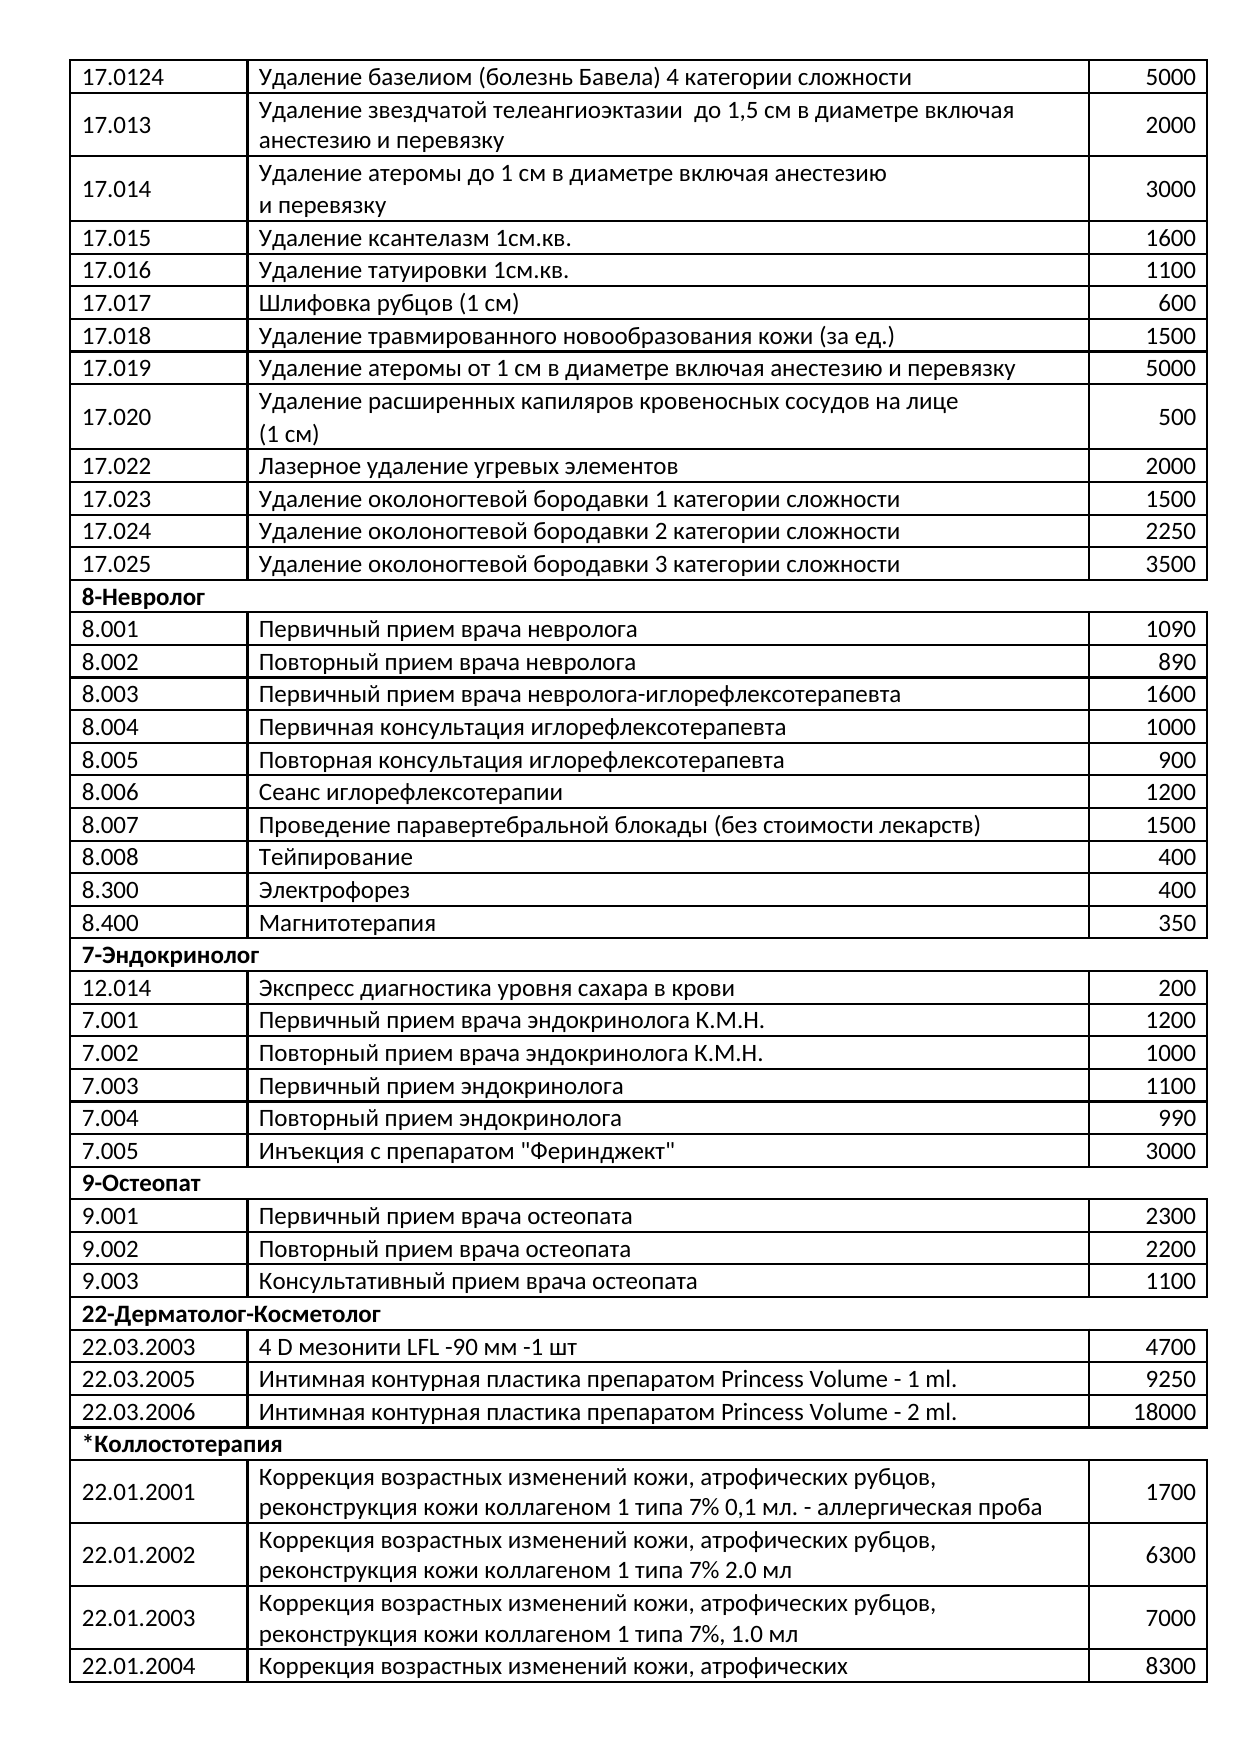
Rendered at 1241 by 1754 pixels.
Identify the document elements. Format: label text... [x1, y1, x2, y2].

table_cell 600 [1090, 287, 1206, 318]
table_cell 8.003 [71, 679, 246, 709]
table_cell 1700 [1090, 1461, 1206, 1522]
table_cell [249, 1650, 1088, 1681]
table_cell Первичный прием врача эндокринолога К.М.Н. [249, 1005, 1088, 1035]
table_cell 1090 [1090, 613, 1206, 644]
table_cell 8.002 [71, 646, 246, 676]
table_cell Первичный прием врача невролога-иглорефлексотерапевта [249, 679, 1088, 709]
table_cell и перевязку [249, 188, 1088, 220]
table_cell Сеанс иглорефлексотерапии [249, 776, 1088, 807]
table_cell Повторный прием врача невролога [249, 646, 1088, 676]
table_cell 9.002 [71, 1233, 246, 1263]
table_cell 22.03.2006 [71, 1396, 246, 1426]
table_cell 8-Невролог [71, 581, 1207, 611]
table_cell 22.01.2003 [71, 1587, 246, 1648]
table_cell 900 [1090, 744, 1206, 774]
table_cell 8.001 [71, 613, 246, 644]
table_cell 8.004 [71, 711, 246, 742]
table_cell 17.013 [71, 94, 246, 155]
table_cell Коррекция возрастных изменений кожи, атрофических рубцов, реконструкция кожи коллагеном 1 типа 7%, 1.0 мл [249, 1587, 1088, 1648]
table_cell Удаление околоногтевой бородавки 1 категории сложности [249, 483, 1088, 513]
table_cell 8.008 [71, 842, 246, 872]
table_cell Удаление околоногтевой бородавки 3 категории сложности [249, 548, 1088, 579]
table_cell Удаление околоногтевой бородавки 2 категории сложности [249, 516, 1088, 546]
table_cell 400 [1090, 874, 1206, 905]
table_cell 17.024 [71, 516, 246, 546]
table_cell 1100 [1090, 1070, 1206, 1100]
table_cell Удаление татуировки 1см.кв. [249, 255, 1088, 285]
table_cell 2000 [1090, 450, 1206, 481]
table_cell 22-Дерматолог-Косметолог [71, 1298, 1207, 1328]
table_cell 1200 [1090, 1005, 1206, 1035]
table_cell 17.0124 [71, 61, 246, 92]
table_cell Первичный прием врача невролога [249, 613, 1088, 644]
table_cell Первичный прием эндокринолога [249, 1070, 1088, 1100]
table_cell 7.001 [71, 1005, 246, 1035]
table_cell 5000 [1090, 353, 1206, 383]
table_cell 12.014 [71, 972, 246, 1002]
table_cell 1100 [1090, 1265, 1206, 1296]
table_cell Проведение паравертебральной блокады (без стоимости лекарств) [249, 809, 1088, 839]
table_cell Шлифовка рубцов (1 см) [249, 287, 1088, 318]
table_cell 8.005 [71, 744, 246, 774]
table_cell Удаление травмированного новообразования кожи (за ед.) [249, 320, 1088, 350]
table_cell Удаление базелиом (болезнь Бавела) 4 категории сложности [249, 61, 1088, 92]
table_cell 4 D мезонити LFL -90 мм -1 шт [249, 1331, 1088, 1361]
table_cell Интимная контурная пластика препаратом Princess Volume - 1 ml. [249, 1363, 1088, 1394]
table_cell 7.004 [71, 1103, 246, 1133]
table_cell 500 [1090, 385, 1206, 448]
table_cell 1500 [1090, 809, 1206, 839]
table_cell *Коллостотерапия [71, 1429, 1207, 1459]
table_cell 1200 [1090, 776, 1206, 807]
table_cell Повторный прием врача остеопата [249, 1233, 1088, 1263]
table_cell Удаление ксантелазм 1см.кв. [249, 222, 1088, 253]
table_cell Магнитотерапия [249, 907, 1088, 937]
table_cell 17.019 [71, 353, 246, 383]
table_cell 8.400 [71, 907, 246, 937]
table_cell Тейпирование [249, 842, 1088, 872]
table_cell 22.01.2001 [71, 1461, 246, 1522]
table_cell 17.016 [71, 255, 246, 285]
table_cell 8.007 [71, 809, 246, 839]
table_cell Интимная контурная пластика препаратом Princess Volume - 2 ml. [249, 1396, 1088, 1426]
table_cell 6300 [1090, 1524, 1206, 1585]
table_cell 17.020 [71, 385, 246, 448]
table_cell Повторная консультация иглорефлексотерапевта [249, 744, 1088, 774]
table_cell 9250 [1090, 1363, 1206, 1394]
table_cell 8300 [1090, 1650, 1206, 1681]
table_cell 2300 [1090, 1200, 1206, 1231]
table_cell 22.03.2005 [71, 1363, 246, 1394]
table_cell 5000 [1090, 61, 1206, 92]
table_cell 8.006 [71, 776, 246, 807]
table_cell 3000 [1090, 1135, 1206, 1166]
table_cell Первичный прием врача остеопата [249, 1200, 1088, 1231]
table_cell 2250 [1090, 516, 1206, 546]
table_cell 890 [1090, 646, 1206, 676]
table_cell 9.001 [71, 1200, 246, 1231]
table_cell Повторный прием врача эндокринолога К.М.Н. [249, 1037, 1088, 1068]
table_cell Электрофорез [249, 874, 1088, 905]
table_cell 2000 [1090, 94, 1206, 155]
table_cell 17.018 [71, 320, 246, 350]
table_cell Удаление атеромы до 1 см в диаметре включая анестезию [249, 157, 1088, 187]
table_cell 3000 [1090, 157, 1206, 220]
table_cell 1100 [1090, 255, 1206, 285]
table_cell Первичная консультация иглорефлексотерапевта [249, 711, 1088, 742]
table_cell Повторный прием эндокринолога [249, 1103, 1088, 1133]
table_cell 17.022 [71, 450, 246, 481]
table_cell 22.01.2004 [71, 1650, 246, 1681]
table_cell 9-Остеопат [71, 1168, 1207, 1198]
table_cell 350 [1090, 907, 1206, 937]
table_cell 1500 [1090, 320, 1206, 350]
table_cell 7.005 [71, 1135, 246, 1166]
table_cell Экспресс диагностика уровня сахара в крови [249, 972, 1088, 1002]
table_cell 7000 [1090, 1587, 1206, 1648]
table_cell 1000 [1090, 1037, 1206, 1068]
table_cell Консультативный прием врача остеопата [249, 1265, 1088, 1296]
table_cell 7.002 [71, 1037, 246, 1068]
table_cell 9.003 [71, 1265, 246, 1296]
table_cell Удаление расширенных капиляров кровеносных сосудов на лице [249, 385, 1088, 416]
table_cell Лазерное удаление угревых элементов [249, 450, 1088, 481]
table_cell 17.014 [71, 157, 246, 220]
table_cell Удаление звездчатой телеангиоэктазии до 1,5 см в диаметре включая анестезию и перевязку [249, 94, 1088, 155]
table_cell Коррекция возрастных изменений кожи, атрофических рубцов, реконструкция кожи коллагеном 1 типа 7% 2.0 мл [249, 1524, 1088, 1585]
table_cell 17.015 [71, 222, 246, 253]
table_cell 1600 [1090, 679, 1206, 709]
table_cell 1600 [1090, 222, 1206, 253]
table_cell 990 [1090, 1103, 1206, 1133]
table_cell 1500 [1090, 483, 1206, 513]
table_cell 7.003 [71, 1070, 246, 1100]
table_cell 1000 [1090, 711, 1206, 742]
table_cell Удаление атеромы от 1 см в диаметре включая анестезию и перевязку [249, 353, 1088, 383]
table_cell 400 [1090, 842, 1206, 872]
table_cell 22.01.2002 [71, 1524, 246, 1585]
table_cell 4700 [1090, 1331, 1206, 1361]
table_cell Инъекция с препаратом "Феринджект" [249, 1135, 1088, 1166]
table_cell Коррекция возрастных изменений кожи, атрофических рубцов, реконструкция кожи коллагеном 1 типа 7% 0,1 мл. - аллергическая проба [249, 1461, 1088, 1522]
table_cell 17.023 [71, 483, 246, 513]
table_cell 200 [1090, 972, 1206, 1002]
table_cell 17.025 [71, 548, 246, 579]
table_cell 22.03.2003 [71, 1331, 246, 1361]
table_cell 2200 [1090, 1233, 1206, 1263]
table_cell 8.300 [71, 874, 246, 905]
table_cell (1 см) [249, 416, 1088, 448]
table_cell 3500 [1090, 548, 1206, 579]
table_cell 7-Эндокринолог [71, 939, 1207, 970]
table_cell 18000 [1090, 1396, 1206, 1426]
table_cell 17.017 [71, 287, 246, 318]
